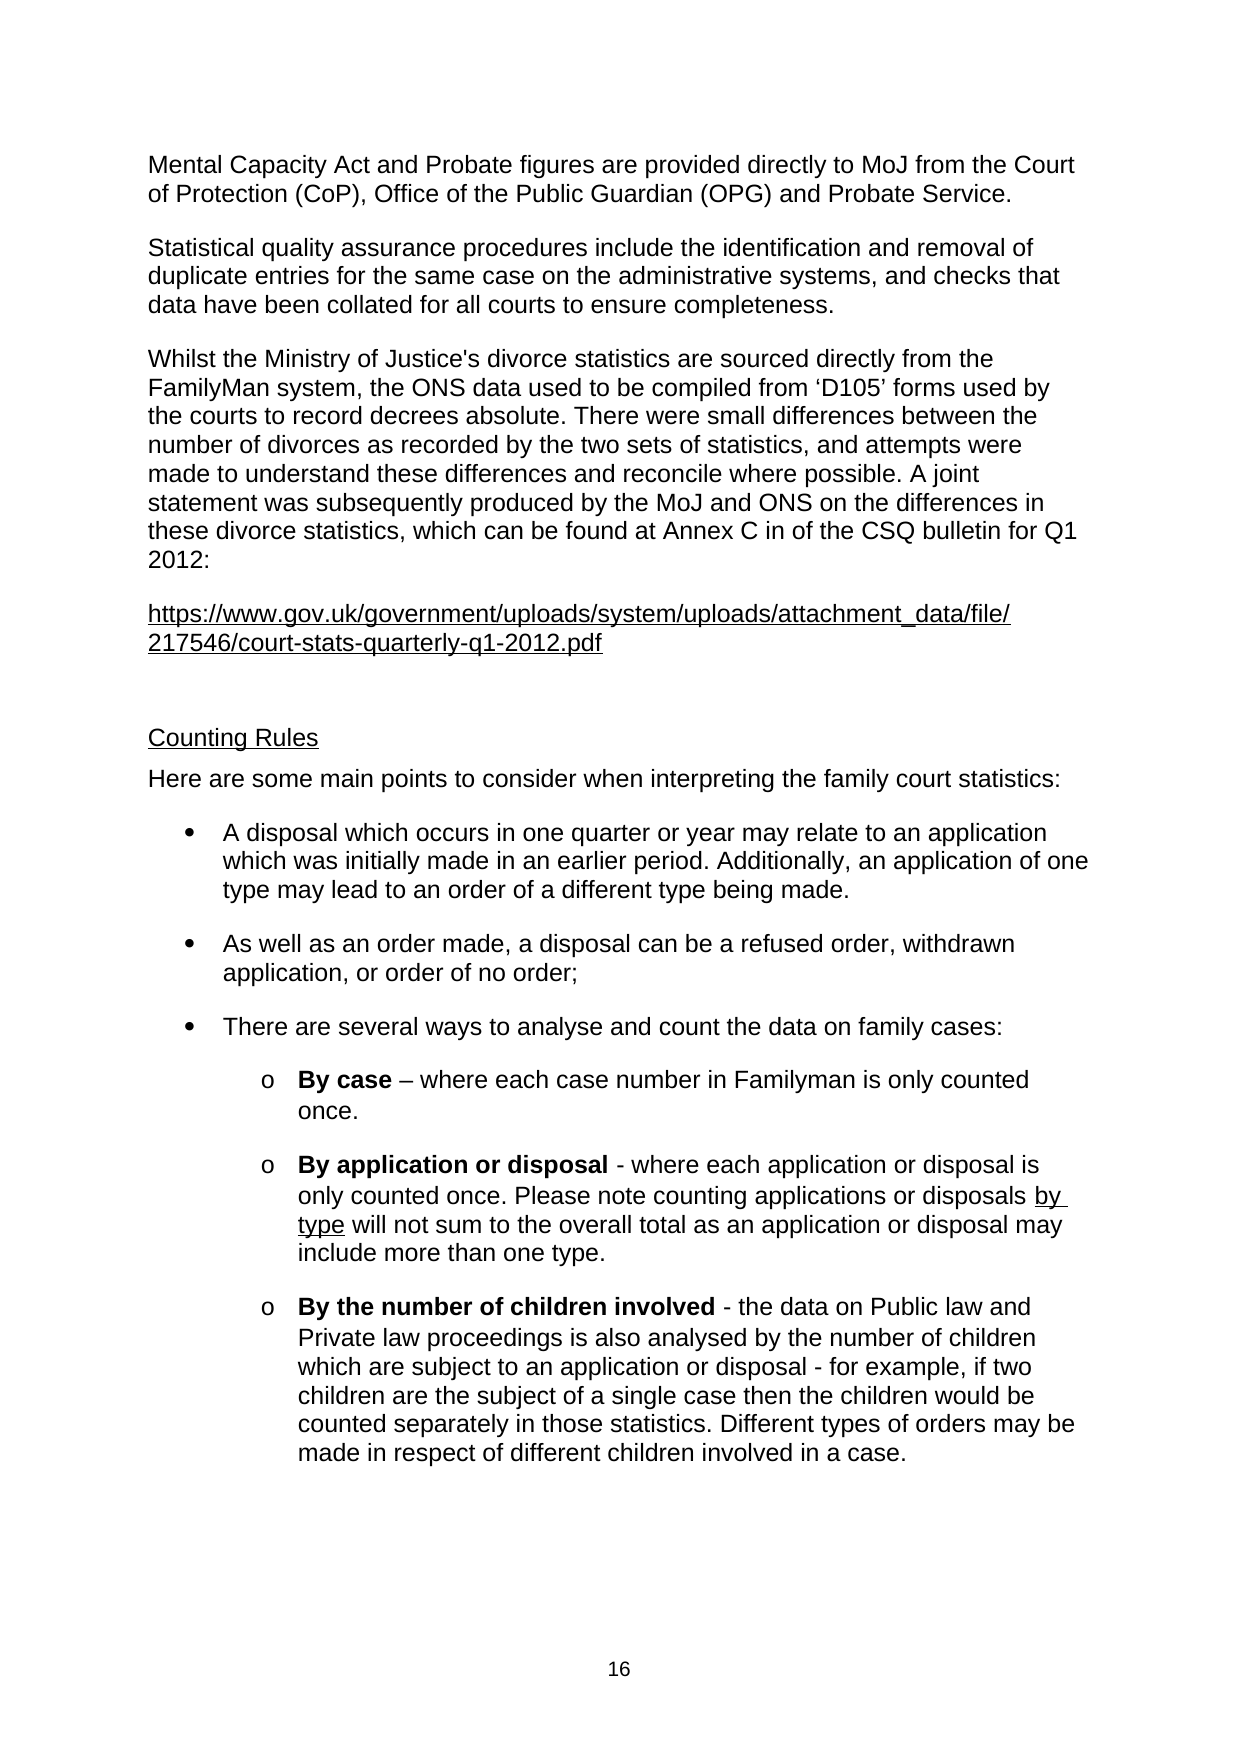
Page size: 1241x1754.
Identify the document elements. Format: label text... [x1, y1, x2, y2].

text Mental Capacity Act and Probate figures are provided directly to MoJ from the Court of Protection (CoP), Office of the Public Guardian (OPG) and Probate Service. [148, 150, 1090, 207]
list As well as an order made, a disposal can be a refused order, withdrawn application, or order of no order; [185, 929, 1090, 986]
list There are several ways to analyse and count the data on family cases: [185, 1011, 1090, 1040]
text Here are some main points to consider when interpreting the family court statistics: [148, 764, 1090, 792]
list By the number of children involved - the data on Public law and Private law proceedings is also analysed by the number of children which are subject to an application or disposal - for example, if two children are the subject of a single case then the children would be counted separately in those statistics. Different types of orders may be made in respect of different children involved in a case. [260, 1292, 1090, 1467]
list By case – where each case number in Familyman is only counted once. [260, 1065, 1090, 1125]
text Whilst the Ministry of Justice's divorce statistics are sourced directly from the FamilyMan system, the ONS data used to be compiled from ‘D105’ forms used by the courts to record decrees absolute. There were small differences between the number of divorces as recorded by the two sets of statistics, and attempts were made to understand these differences and reconcile where possible. A joint statement was subsequently produced by the MoJ and ONS on the differences in these divorce statistics, which can be found at Annex C in of the CSQ bulletin for Q1 2012: [148, 344, 1090, 574]
text Counting Rules [148, 722, 1090, 751]
text https://www.gov.uk/government/uploads/system/uploads/attachment_data/file/217546/court-stats-quarterly-q1-2012.pdf [148, 599, 1090, 656]
list A disposal which occurs in one quarter or year may relate to an application which was initially made in an earlier period. Additionally, an application of one type may lead to an order of a different type being made. [185, 817, 1090, 904]
list By application or disposal - where each application or disposal is only counted once. Please note counting applications or disposals by type will not sum to the overall total as an application or disposal may include more than one type. [260, 1150, 1090, 1267]
text Statistical quality assurance procedures include the identification and removal of duplicate entries for the same case on the administrative systems, and checks that data have been collated for all courts to ensure completeness. [148, 232, 1090, 319]
